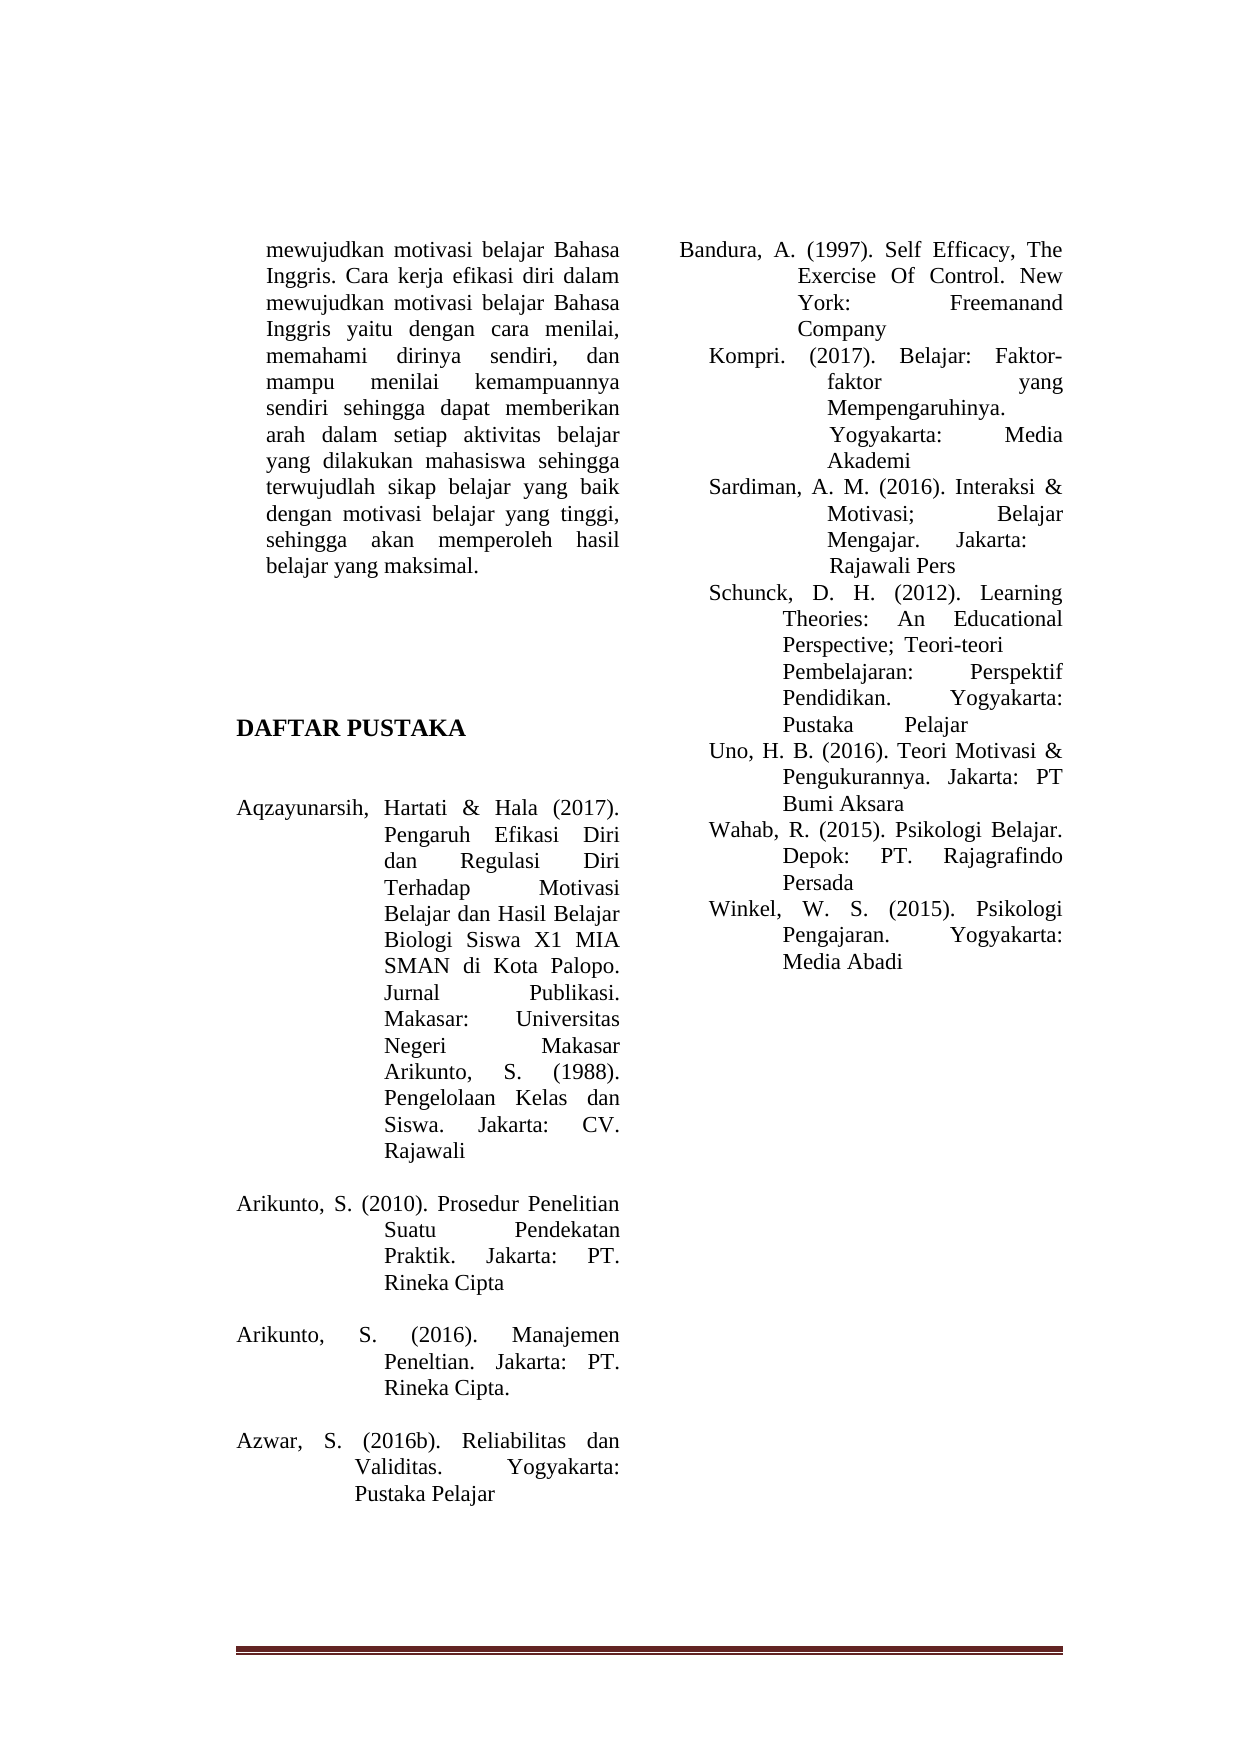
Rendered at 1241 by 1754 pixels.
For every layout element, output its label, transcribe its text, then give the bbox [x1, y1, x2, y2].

text DAFTAR PUSTAKA [236, 713, 620, 742]
text Bandura, A. (1997). Self Efficacy, The Exercise Of Control. New York: Freemanand Company [679, 236, 1063, 342]
text Uno, H. B. (2016). Teori Motivasi & Pengukurannya. Jakarta: PT Bumi Aksara [709, 737, 1063, 816]
text Arikunto, S. (2016). Manajemen Peneltian. Jakarta: PT. Rineka Cipta. [236, 1322, 620, 1401]
text Schunck, D. H. (2012). Learning Theories: An Educational Perspective; Teori-teori Pembelajaran: Perspektif Pendidikan. Yogyakarta: Pustaka Pelajar [709, 579, 1063, 737]
text Sardiman, A. M. (2016). Interaksi & Motivasi; Belajar Mengajar. Jakarta: Rajawali Pers [709, 473, 1063, 579]
text Wahab, R. (2015). Psikologi Belajar. Depok: PT. Rajagrafindo Persada [709, 816, 1063, 895]
text Azwar, S. (2016b). Reliabilitas dan Validitas. Yogyakarta: Pustaka Pelajar [236, 1427, 620, 1506]
text Aqzayunarsih, Hartati & Hala (2017). Pengaruh Efikasi Diri dan Regulasi Diri Terhadap Motivasi Belajar dan Hasil Belajar Biologi Siswa X1 MIA SMAN di Kota Palopo. Jurnal Publikasi. Makasar: Universitas Negeri Makasar Arikunto, S. (1988). Pengelolaan Kelas dan Siswa. Jakarta: CV. Rajawali [236, 794, 620, 1163]
text Arikunto, S. (2010). Prosedur Penelitian Suatu Pendekatan Praktik. Jakarta: PT. Rineka Cipta [236, 1190, 620, 1295]
text Kompri. (2017). Belajar: Faktor-faktor yang Mempengaruhinya. Yogyakarta: Media Akademi [709, 342, 1063, 473]
text Winkel, W. S. (2015). Psikologi Pengajaran. Yogyakarta: Media Abadi [709, 895, 1063, 974]
